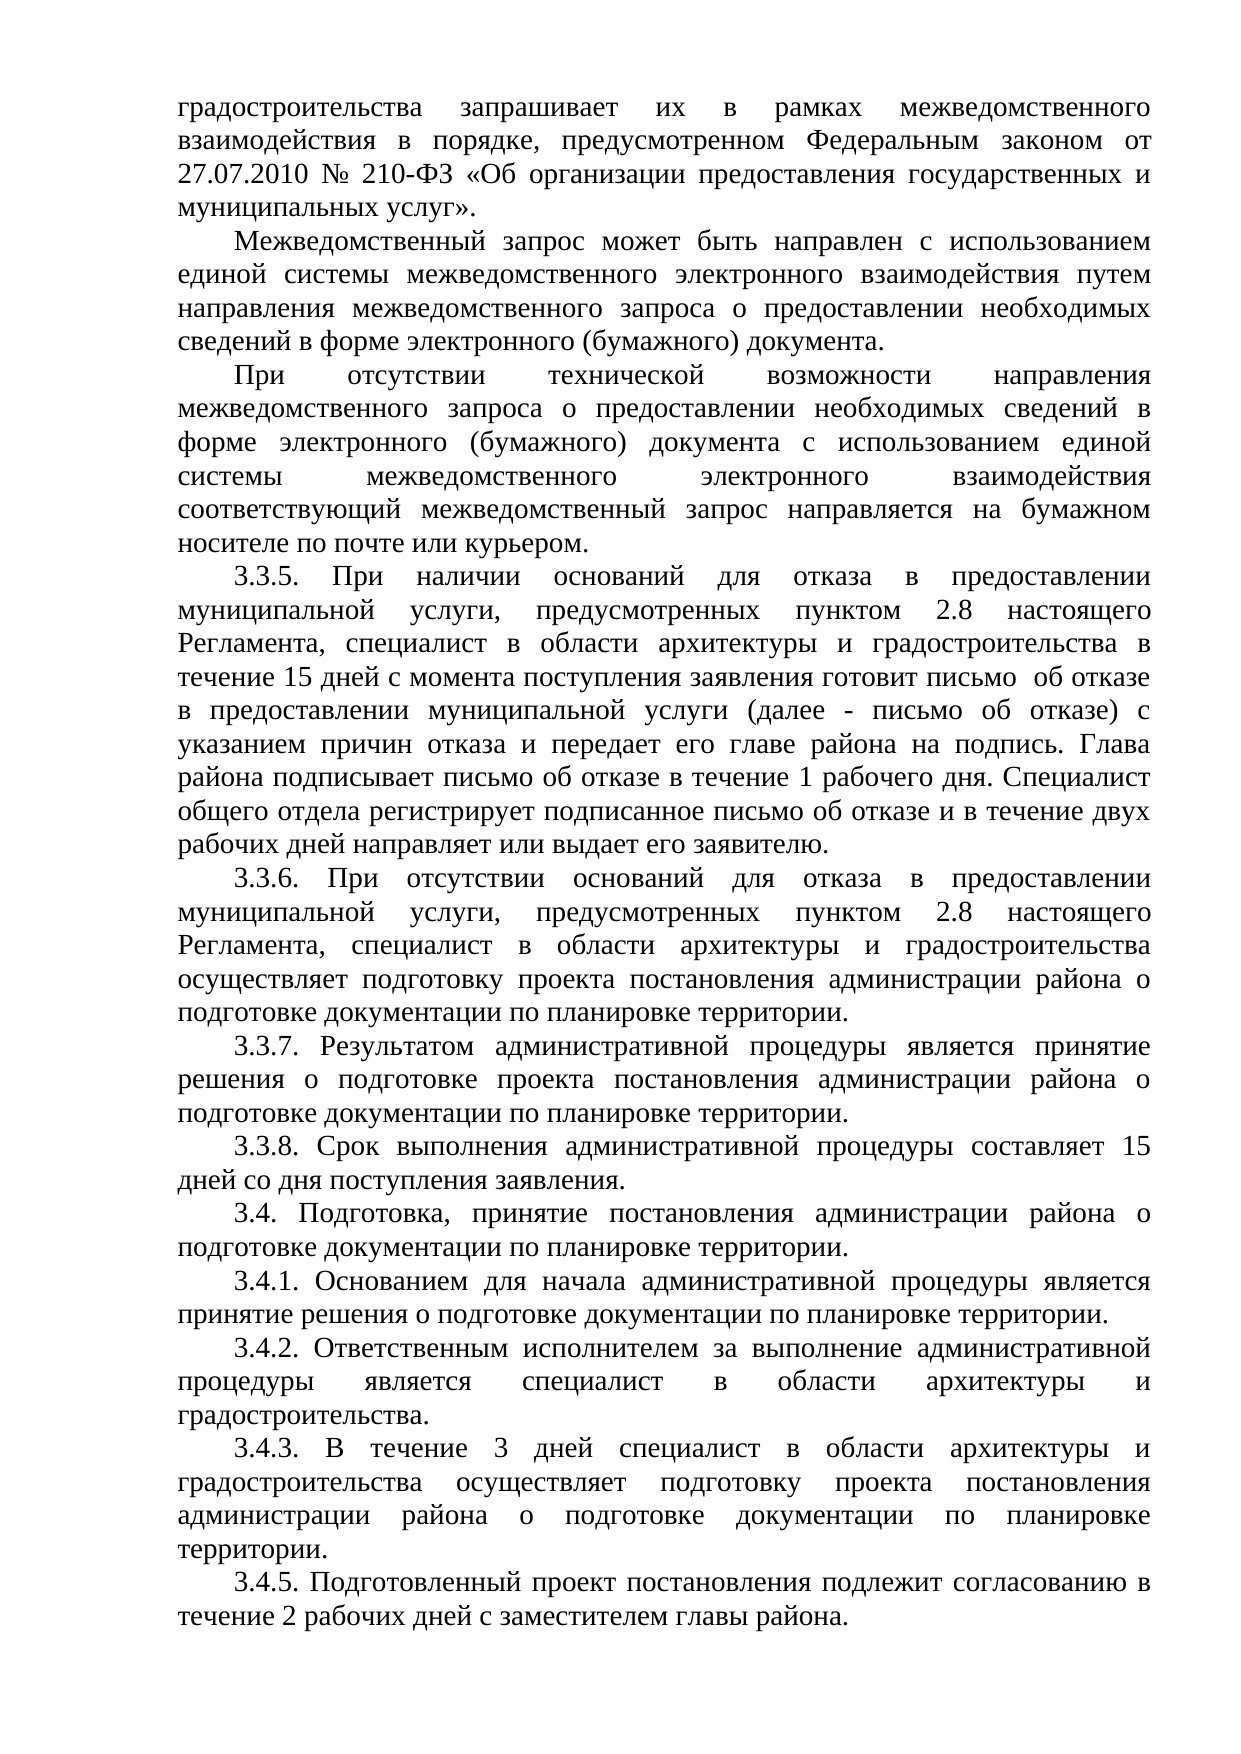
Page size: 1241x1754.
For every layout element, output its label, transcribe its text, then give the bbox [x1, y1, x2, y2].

text 3.4. Подготовка, принятие постановления администрации района о подготовке документации по планировке территории. [177, 1196, 1152, 1263]
text 3.4.5. Подготовленный проект постановления подлежит согласованию в течение 2 рабочих дней с заместителем главы района. [177, 1564, 1152, 1632]
text 3.3.8. Срок выполнения административной процедуры составляет 15 дней со дня поступления заявления. [177, 1128, 1152, 1196]
text 3.4.2. Ответственным исполнителем за выполнение административной процедуры является специалист в области архитектуры и градостроительства. [177, 1330, 1152, 1430]
text 3.4.1. Основанием для начала административной процедуры является принятие решения о подготовке документации по планировке территории. [177, 1263, 1152, 1330]
text 3.3.7. Результатом административной процедуры является принятие решения о подготовке проекта постановления администрации района о подготовке документации по планировке территории. [177, 1028, 1152, 1128]
text 3.3.6. При отсутствии оснований для отказа в предоставлении муниципальной услуги, предусмотренных пунктом 2.8 настоящего Регламента, специалист в области архитектуры и градостроительства осуществляет подготовку проекта постановления администрации района о подготовке документации по планировке территории. [177, 860, 1152, 1028]
text 3.4.3. В течение 3 дней специалист в области архитектуры и градостроительства осуществляет подготовку проекта постановления администрации района о подготовке документации по планировке территории. [177, 1430, 1152, 1564]
text Межведомственный запрос может быть направлен с использованием единой системы межведомственного электронного взаимодействия путем направления межведомственного запроса о предоставлении необходимых сведений в форме электронного (бумажного) документа. [177, 223, 1152, 357]
text При отсутствии технической возможности направления межведомственного запроса о предоставлении необходимых сведений в форме электронного (бумажного) документа с использованием единой системы межведомственного электронного взаимодействия соответствующий межведомственный запрос направляется на бумажном носителе по почте или курьером. [177, 357, 1152, 558]
text 3.3.5. При наличии оснований для отказа в предоставлении муниципальной услуги, предусмотренных пунктом 2.8 настоящего Регламента, специалист в области архитектуры и градостроительства в течение 15 дней с момента поступления заявления готовит письмо об отказе в предоставлении муниципальной услуги (далее - письмо об отказе) с указанием причин отказа и передает его главе района на подпись. Глава района подписывает письмо об отказе в течение 1 рабочего дня. Специалист общего отдела регистрирует подписанное письмо об отказе и в течение двух рабочих дней направляет или выдает его заявителю. [177, 558, 1152, 860]
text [177, 89, 1152, 223]
